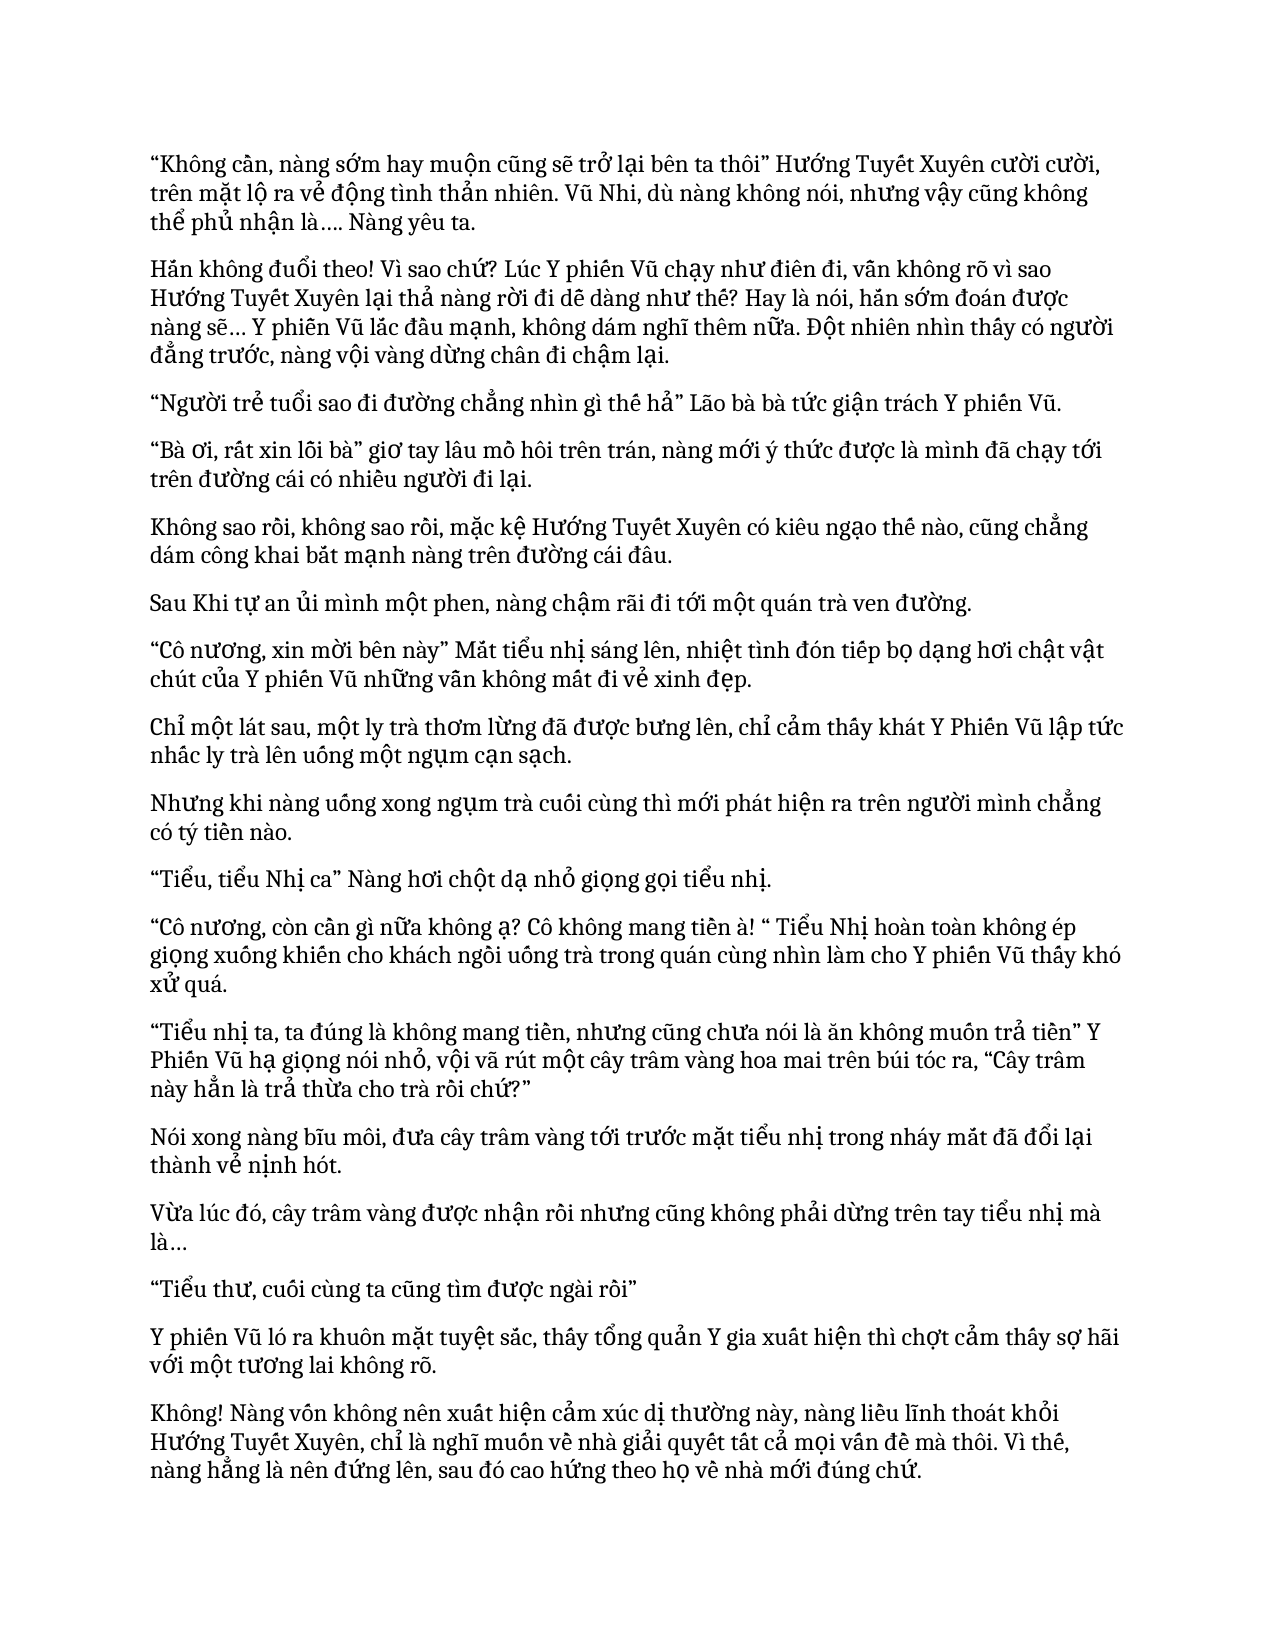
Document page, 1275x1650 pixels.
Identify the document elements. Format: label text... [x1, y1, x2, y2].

text Chỉ một lát sau, một ly trà thơm lừng đã được bưng lên, chỉ cảm thấy khát Y Phiến Vũ lập tức nhấc ly trà lên uống một ngụm cạn sạch. [150, 712, 1125, 770]
text “Người trẻ tuổi sao đi đường chẳng nhìn gì thế hả” Lão bà bà tức giận trách Y phiến Vũ. [150, 389, 1125, 417]
text “Cô nương, xin mời bên này” Mắt tiểu nhị sáng lên, nhiệt tình đón tiếp bọ dạng hơi chật vật chút của Y phiến Vũ những vẫn không mất đi vẻ xinh đẹp. [150, 636, 1125, 694]
text Nói xong nàng bĩu môi, đưa cây trâm vàng tới trước mặt tiểu nhị trong nháy mắt đã đổi lại thành vẻ nịnh hót. [150, 1122, 1125, 1180]
text Không sao rồi, không sao rồi, mặc kệ Hướng Tuyết Xuyên có kiêu ngạo thế nào, cũng chẳng dám công khai bắt mạnh nàng trên đường cái đâu. [150, 512, 1125, 570]
text Y phiến Vũ ló ra khuôn mặt tuyệt sắc, thấy tổng quản Y gia xuất hiện thì chợt cảm thấy sợ hãi với một tương lai không rõ. [150, 1322, 1125, 1380]
text “Cô nương, còn cần gì nữa không ạ? Cô không mang tiền à! “ Tiểu Nhị hoàn toàn không ép giọng xuống khiến cho khách ngồi uống trà trong quán cùng nhìn làm cho Y phiến Vũ thấy khó xử quá. [150, 912, 1125, 999]
text Vừa lúc đó, cây trâm vàng được nhận rồi nhưng cũng không phải dừng trên tay tiểu nhị mà là… [150, 1199, 1125, 1256]
text “Tiểu, tiểu Nhị ca” Nàng hơi chột dạ nhỏ giọng gọi tiểu nhị. [150, 865, 1125, 894]
text Sau Khi tự an ủi mình một phen, nàng chậm rãi đi tới một quán trà ven đường. [150, 589, 1125, 617]
text “Không cần, nàng sớm hay muộn cũng sẽ trở lại bên ta thôi” Hướng Tuyết Xuyên cười cười, trên mặt lộ ra vẻ động tình thản nhiên. Vũ Nhi, dù nàng không nói, nhưng vậy cũng không thể phủ nhận là…. Nàng yêu ta. [150, 150, 1125, 236]
text “Tiểu thư, cuối cùng ta cũng tìm được ngài rồi” [150, 1275, 1125, 1304]
text “Bà ơi, rất xin lỗi bà” giơ tay lâu mồ hôi trên trán, nàng mới ý thức được là mình đã chạy tới trên đường cái có nhiều người đi lại. [150, 436, 1125, 494]
text Hắn không đuổi theo! Vì sao chứ? Lúc Y phiến Vũ chạy như điên đi, vẫn không rõ vì sao Hướng Tuyết Xuyên lại thả nàng rời đi dễ dàng như thế? Hay là nói, hắn sớm đoán được nàng sẽ… Y phiễn Vũ lắc đầu mạnh, không dám nghĩ thêm nữa. Đột nhiên nhìn thấy có người đẳng trước, nàng vội vàng dừng chân đi chậm lại. [150, 255, 1125, 370]
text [150, 1399, 1125, 1485]
text “Tiểu nhị ta, ta đúng là không mang tiền, nhưng cũng chưa nói là ăn không muốn trả tiền” Y Phiến Vũ hạ giọng nói nhỏ, vội vã rút một cây trâm vàng hoa mai trên búi tóc ra, “Cây trâm này hẳn là trả thừa cho trà rồi chứ?” [150, 1017, 1125, 1104]
text Nhưng khi nàng uống xong ngụm trà cuối cùng thì mới phát hiện ra trên người mình chẳng có tý tiền nào. [150, 789, 1125, 846]
